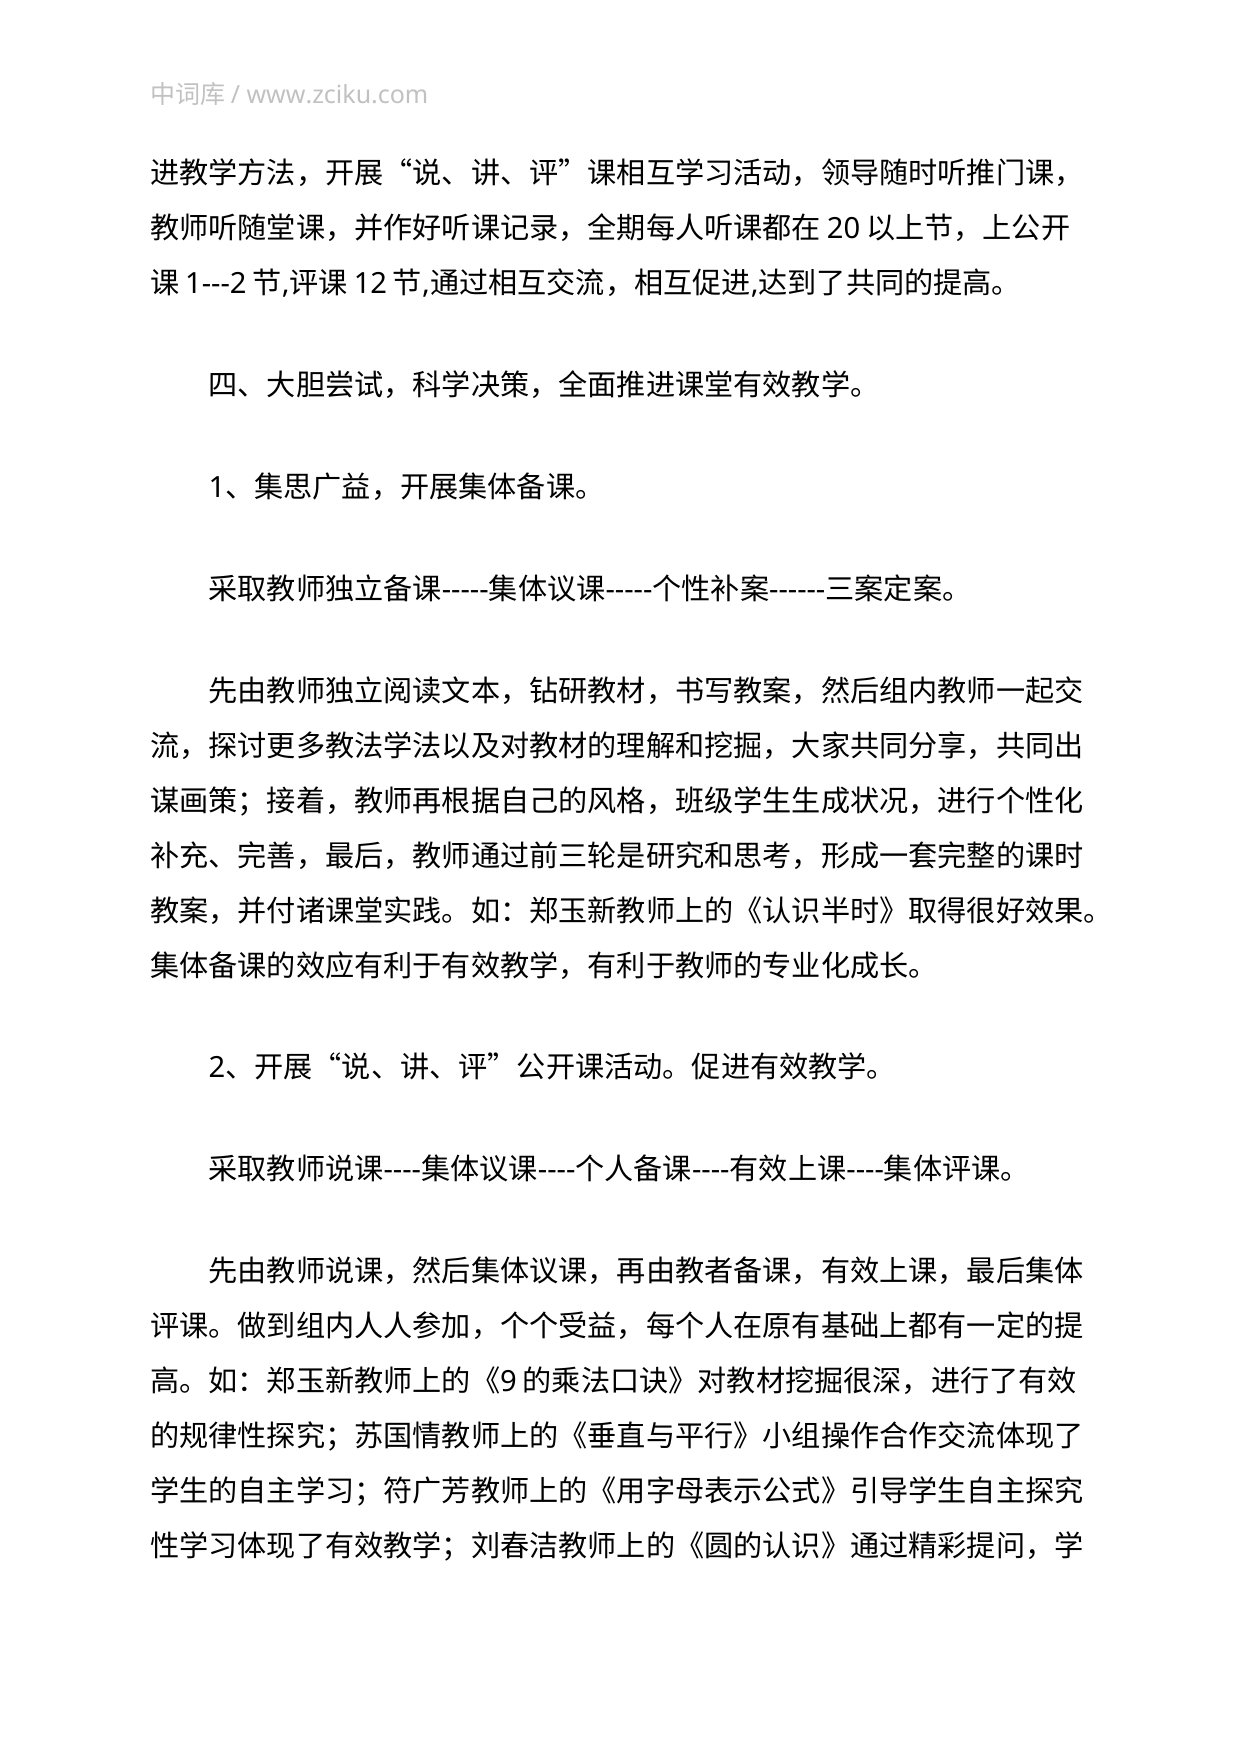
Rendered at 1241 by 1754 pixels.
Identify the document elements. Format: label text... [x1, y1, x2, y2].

text 四、大胆尝试，科学决策，全面推进课堂有效教学。 [150, 362, 1090, 404]
text 采取教师说课----集体议课----个人备课----有效上课----集体评课。 [150, 1146, 1090, 1188]
text 1、集思广益，开展集体备课。 [150, 464, 1090, 506]
text 2、开展“说、讲、评”公开课活动。促进有效教学。 [150, 1044, 1090, 1086]
text 先由教师独立阅读文本，钻研教材，书写教案，然后组内教师一起交流，探讨更多教法学法以及对教材的理解和挖掘，大家共同分享，共同出谋画策；接着，教师再根据自己的风格，班级学生生成状况，进行个性化补充、完善，最后，教师通过前三轮是研究和思考，形成一套完整的课时教案，并付诸课堂实践。如：郑玉新教师上的《认识半时》取得很好效果。集体备课的效应有利于有效教学，有利于教师的专业化成长。 [150, 668, 1090, 984]
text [150, 150, 1090, 302]
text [150, 1248, 1090, 1565]
text 采取教师独立备课-----集体议课-----个性补案------三案定案。 [150, 566, 1090, 608]
